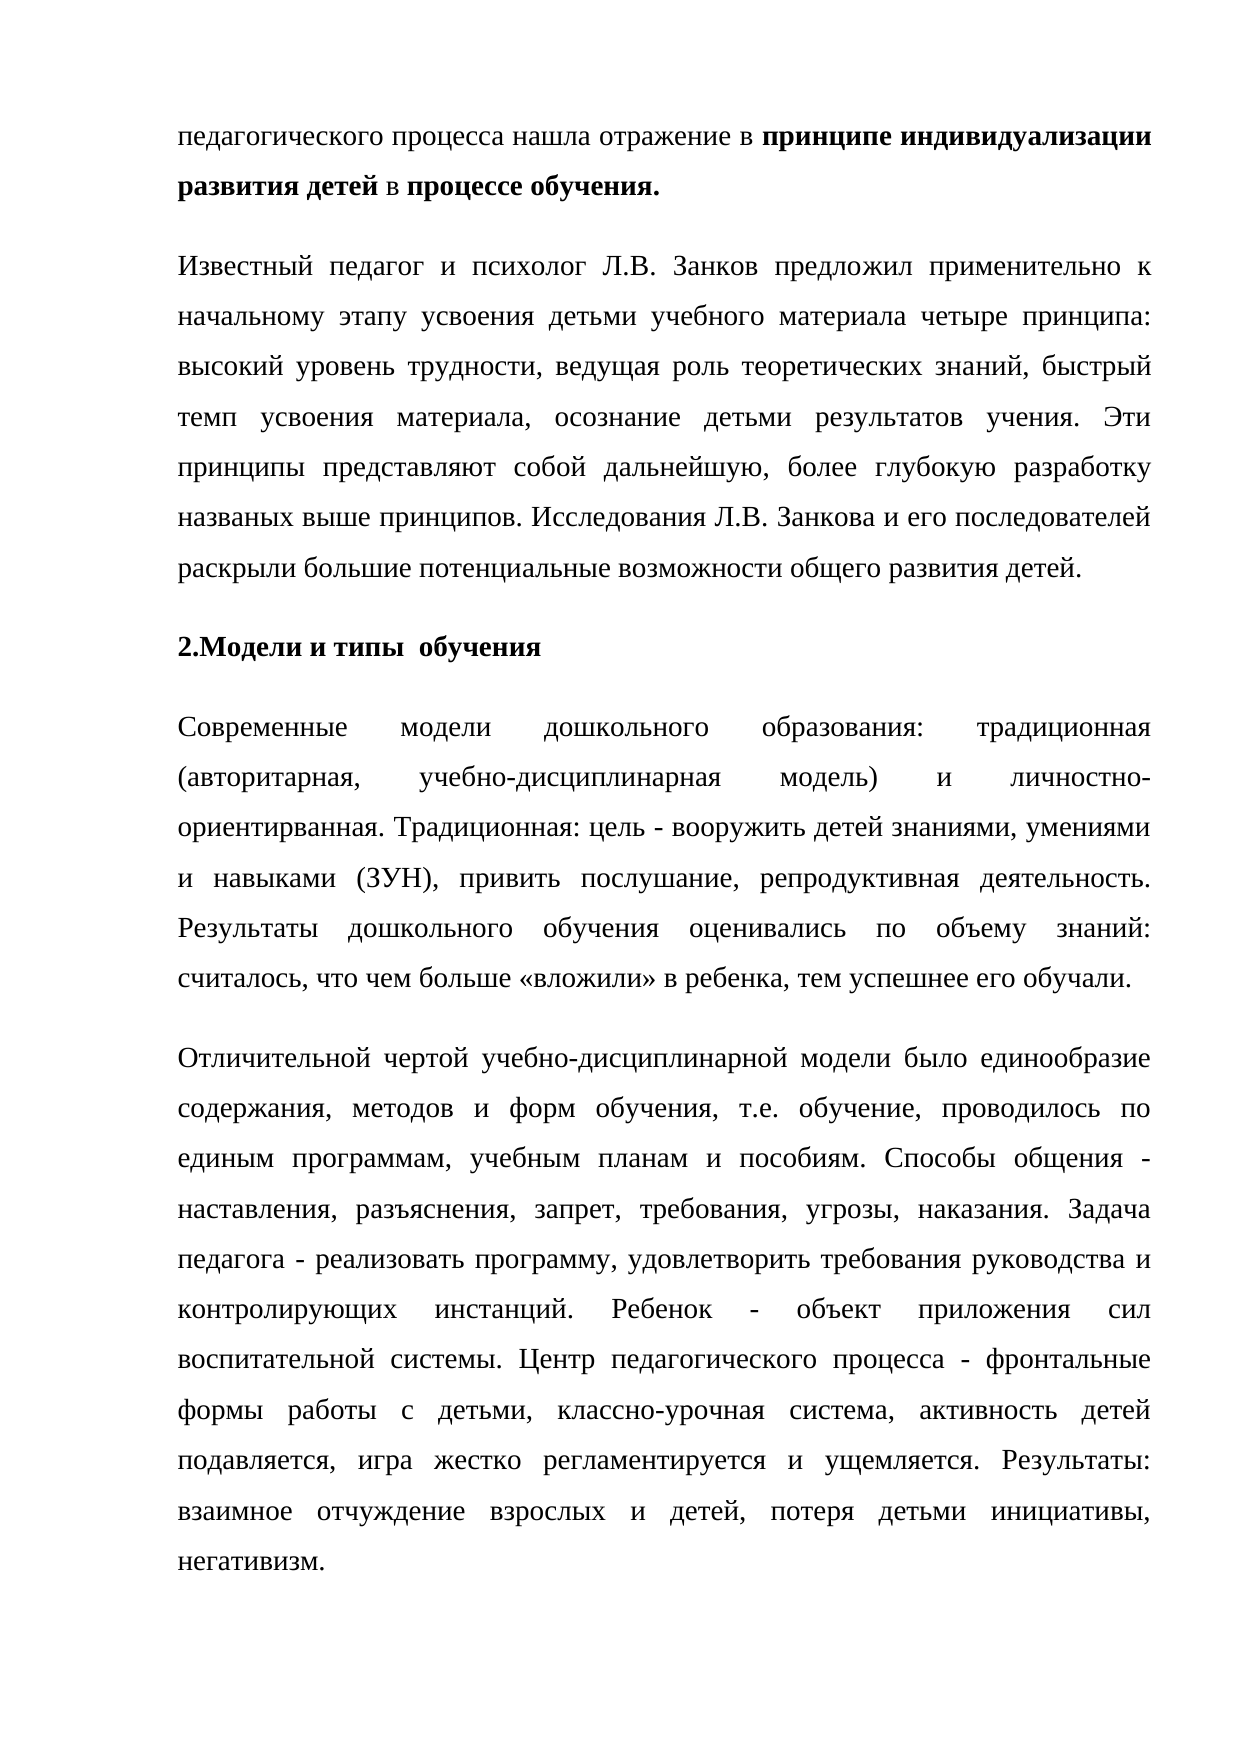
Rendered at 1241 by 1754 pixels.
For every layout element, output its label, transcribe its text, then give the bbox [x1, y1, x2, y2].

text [177, 118, 1152, 202]
text Известный педагог и психолог Л.В. Занков предложил применительно к начальному этапу усвоения детьми учебного материала четыре принципа: высокий уровень трудности, ведущая роль теоретических знаний, быстрый темп усвоения материала, осознание детьми результатов учения. Эти принципы представляют собой дальнейшую, более глубокую разработку названых выше принципов. Исследования Л.В. Занкова и его последователей раскрыли большие потенциальные возможности общего развития детей. [177, 248, 1152, 583]
text Современные модели дошкольного образования: традиционная (авторитарная, учебно-дисциплинарная модель) и личностно-ориентирванная. Традиционная: цель - вооружить детей знаниями, умениями и навыками (ЗУН), привить послушание, репродуктивная деятельность. Результаты дошкольного обучения оценивались по объему знаний: считалось, что чем больше «вложили» в ребенка, тем успешнее его обучали. [177, 709, 1152, 994]
text 2.Модели и типы обучения [177, 629, 1152, 663]
text Отличительной чертой учебно-дисциплинарной модели было единообразие содержания, методов и форм обучения, т.е. обучение, проводилось по единым программам, учебным планам и пособиям. Способы общения - наставления, разъяснения, запрет, требования, угрозы, наказания. Задача педагога - реализовать программу, удовлетворить требования руководства и контролирующих инстанций. Ребенок - объект приложения сил воспитательной системы. Центр педагогического процесса - фронтальные формы работы с детьми, классно-урочная система, активность детей подавляется, игра жестко регламентируется и ущемляется. Результаты: взаимное отчуждение взрослых и детей, потеря детьми инициативы, негативизм. [177, 1040, 1152, 1576]
